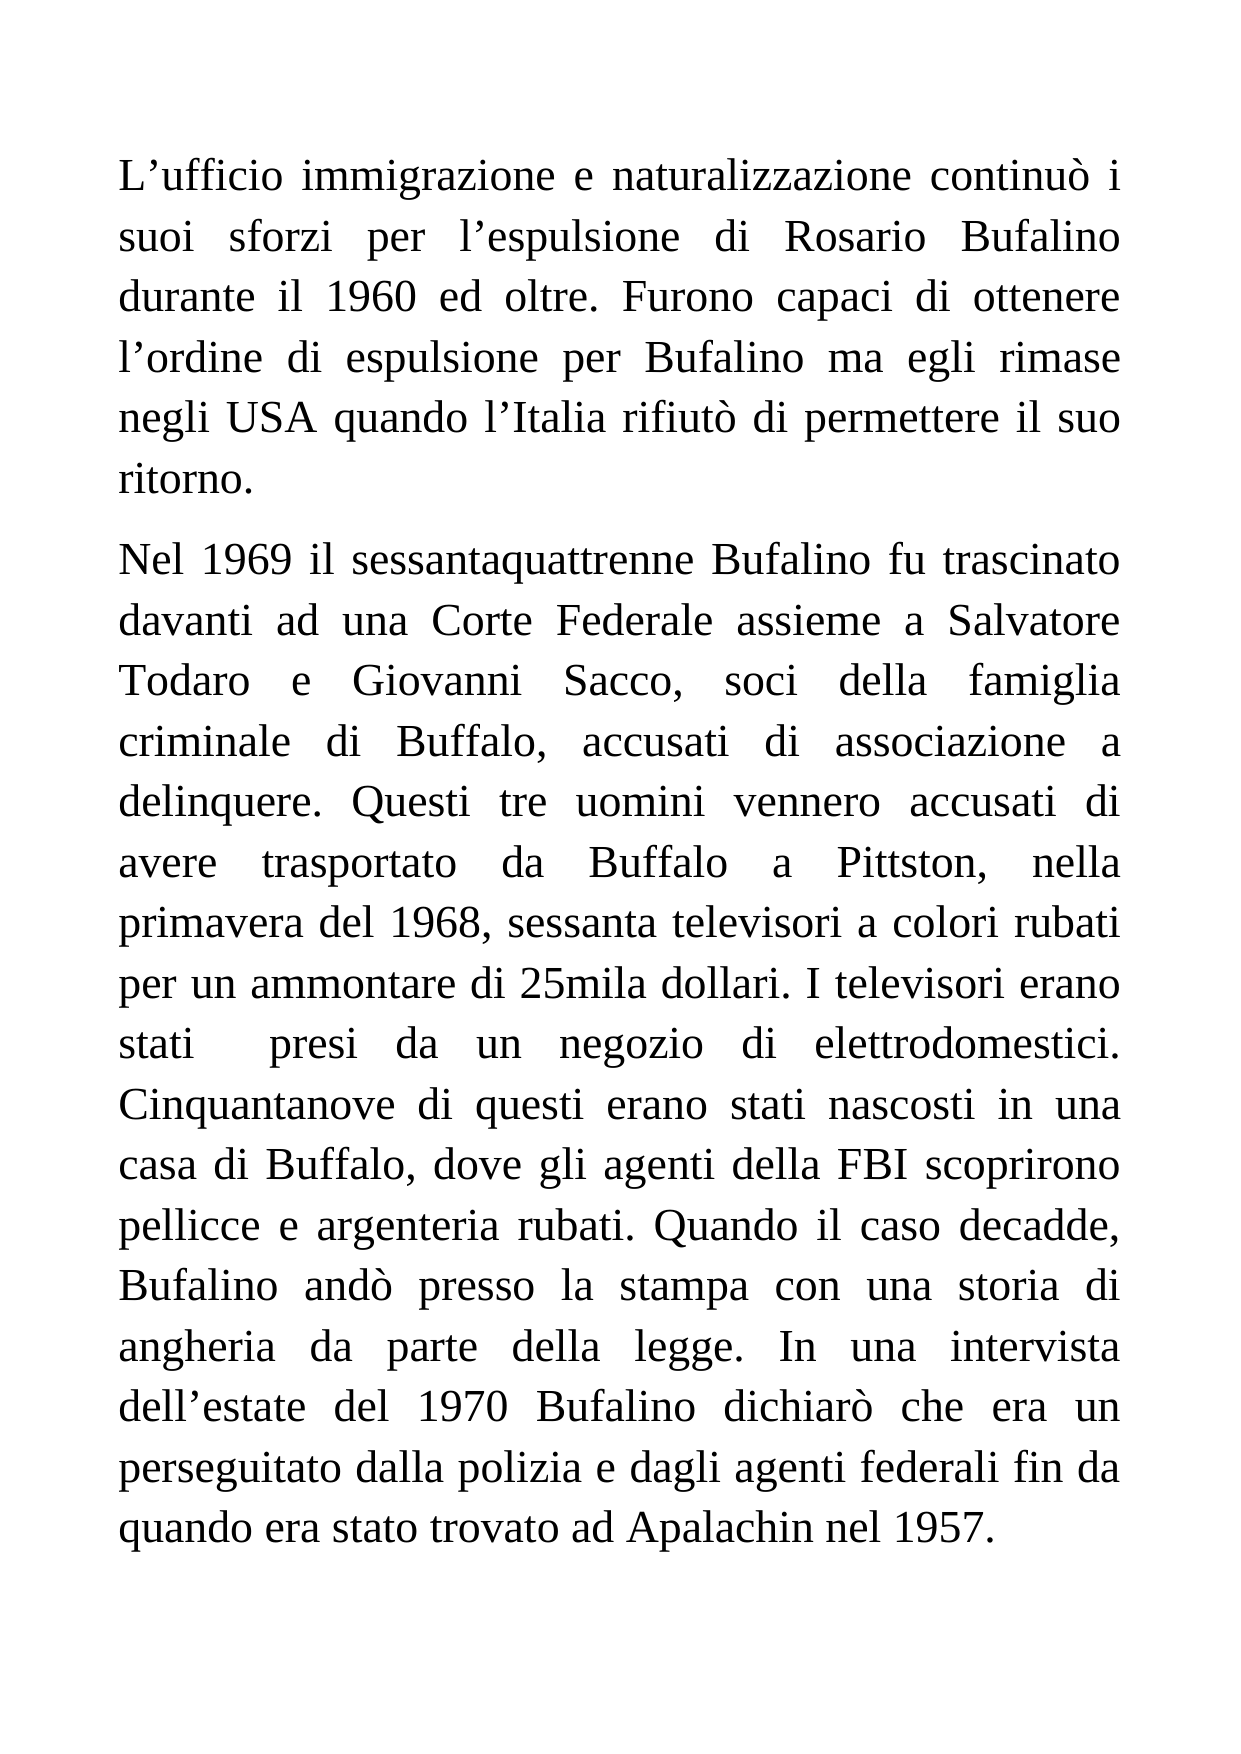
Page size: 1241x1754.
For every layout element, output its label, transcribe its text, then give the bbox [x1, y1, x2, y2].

text L’ufficio immigrazione e naturalizzazione continuò i suoi sforzi per l’espulsione di Rosario Bufalino durante il 1960 ed oltre. Furono capaci di ottenere l’ordine di espulsione per Bufalino ma egli rimase negli USA quando l’Italia rifiutò di permettere il suo ritorno. [118, 148, 1122, 503]
text Nel 1969 il sessantaquattrenne Bufalino fu trascinato davanti ad una Corte Federale assieme a Salvatore Todaro e Giovanni Sacco, soci della famiglia criminale di Buffalo, accusati di associazione a delinquere. Questi tre uomini vennero accusati di avere trasportato da Buffalo a Pittston, nella primavera del 1968, sessanta televisori a colori rubati per un ammontare di 25mila dollari. I televisori erano stati presi da un negozio di elettrodomestici. Cinquantanove di questi erano stati nascosti in una casa di Buffalo, dove gli agenti della FBI scoprirono pellicce e argenteria rubati. Quando il caso decadde, Bufalino andò presso la stampa con una storia di angheria da parte della legge. In una intervista dell’estate del 1970 Bufalino dichiarò che era un perseguitato dalla polizia e dagli agenti federali fin da quando era stato trovato ad Apalachin nel 1957. [118, 532, 1122, 1553]
